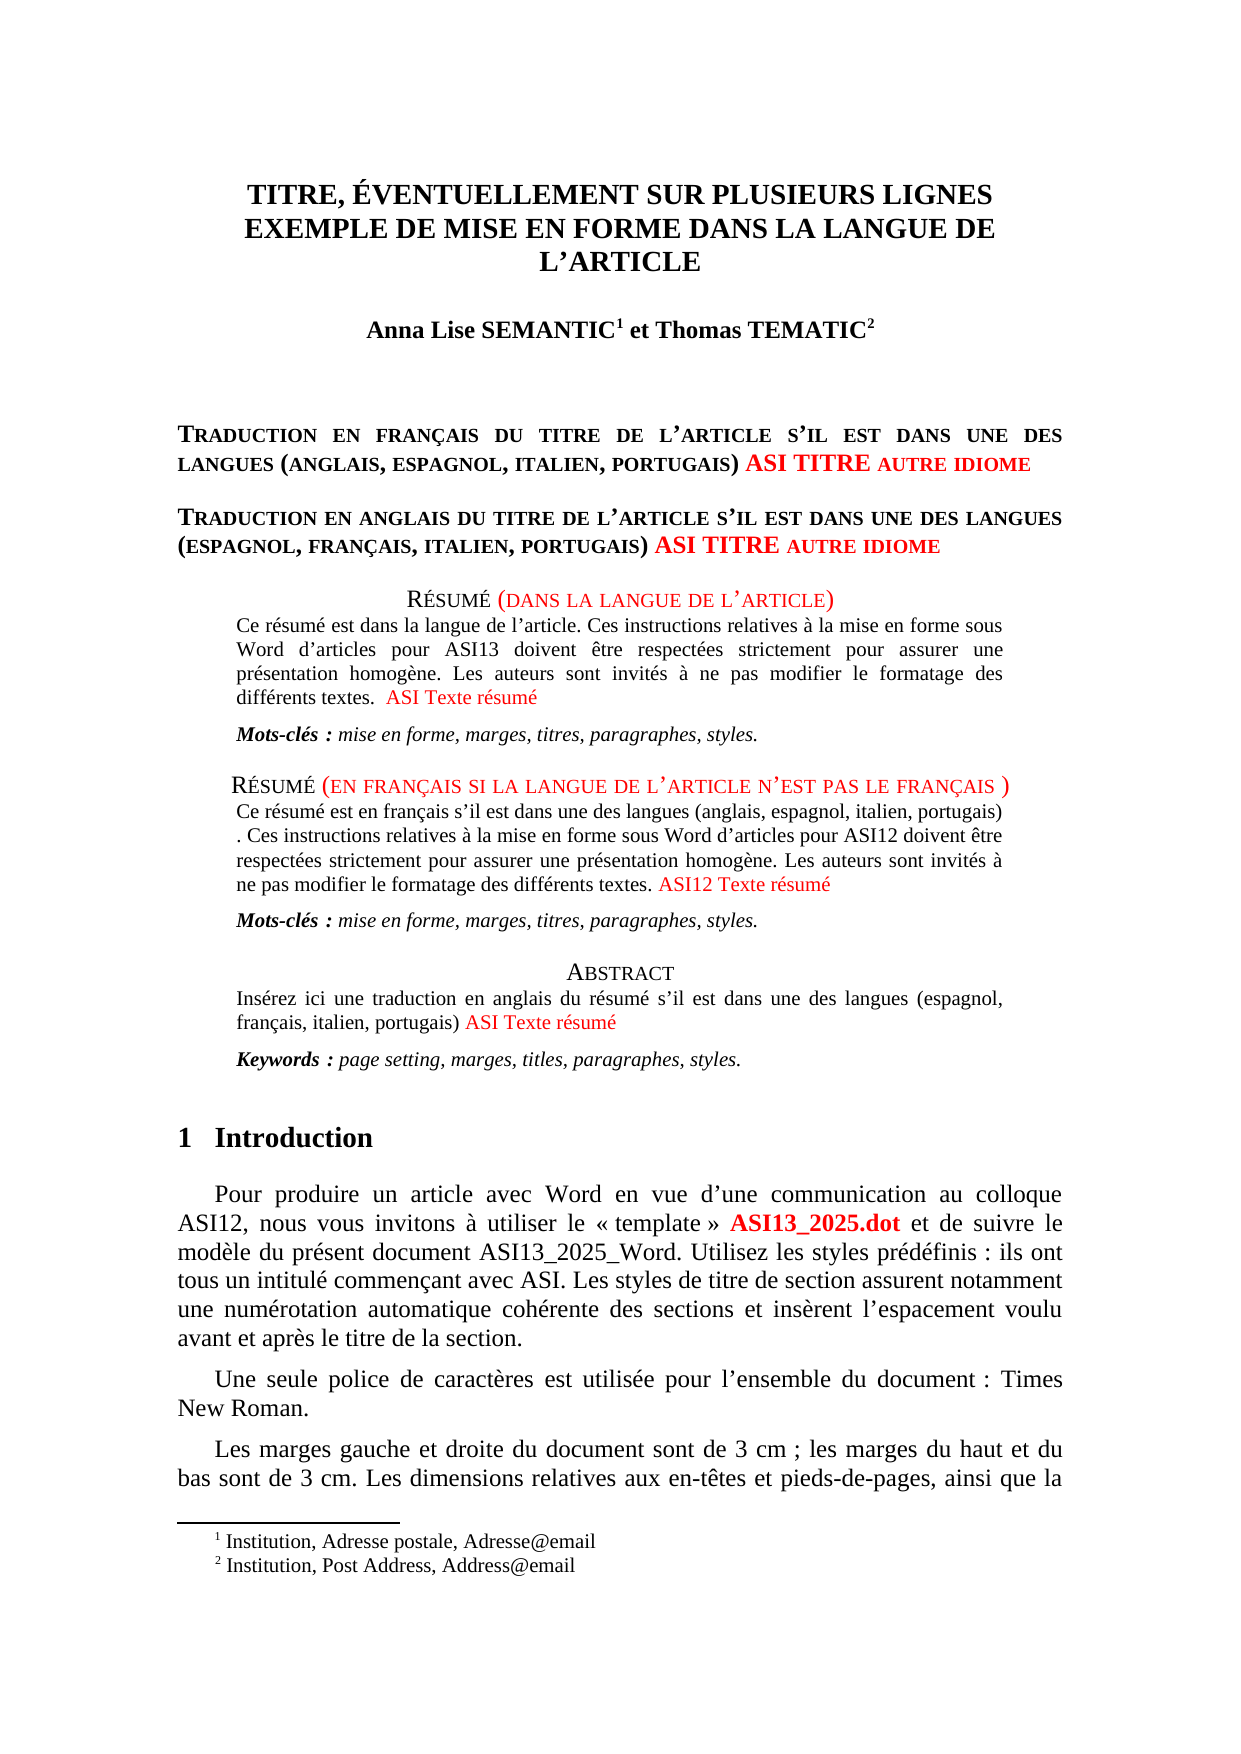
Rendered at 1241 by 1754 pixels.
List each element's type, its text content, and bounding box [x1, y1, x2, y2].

text Insérez ici une traduction en anglais du résumé s’il est dans une des langues (espagnol, français, italien, portugais) ASI Texte résumé [236, 986, 1004, 1034]
text Anna Lise SEMANTIC et Thomas TEMATIC [177, 315, 1063, 344]
text Keywords : page setting, marges, titles, paragraphes, styles. [236, 1047, 1004, 1071]
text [177, 1434, 1063, 1492]
text Ce résumé est en français s’il est dans une des langues (anglais, espagnol, italien, portugais) . Ces instructions relatives à la mise en forme sous Word d’articles pour ASI12 doivent être respectées strictement pour assurer une présentation homogène. Les auteurs sont invités à ne pas modifier le formatage des différents textes. ASI12 Texte résumé [236, 799, 1004, 896]
text Mots-clés : mise en forme, marges, titres, paragraphes, styles. [236, 722, 1004, 746]
text Résumé (dans la langue de l’article) [177, 584, 1063, 613]
text Résumé (en français si la langue de l’article n’est pas le français ) [177, 771, 1063, 799]
text Une seule police de caractères est utilisée pour l’ensemble du document : Times New Roman. [177, 1364, 1063, 1422]
text Abstract [177, 957, 1063, 986]
text Ce résumé est dans la langue de l’article. Ces instructions relatives à la mise en forme sous Word d’articles pour ASI13 doivent être respectées strictement pour assurer une présentation homogène. Les auteurs sont invités à ne pas modifier le formatage des différents textes. ASI Texte résumé [236, 613, 1004, 709]
text Introduction [177, 1121, 1063, 1154]
text Titre, Éventuellement sur plusieurs lignes Exemple de mise en forme Dans la langue de l’article [177, 177, 1063, 278]
text Mots-clés : mise en forme, marges, titres, paragraphes, styles. [236, 908, 1004, 932]
text Traduction en français du titre de l’article s’il est dans une des langues (anglais, espagnol, italien, portugais) ASI TITRE autre idiome [177, 419, 1063, 477]
text Pour produire un article avec Word en vue d’une communication au colloque ASI12, nous vous invitons à utiliser le « template » ASI13_2025.dot et de suivre le modèle du présent document ASI13_2025_Word. Utilisez les styles prédéfinis : ils ont tous un intitulé commençant avec ASI. Les styles de titre de section assurent notamment une numérotation automatique cohérente des sections et insèrent l’espacement voulu avant et après le titre de la section. [177, 1179, 1063, 1352]
text Traduction en anglais du titre de l’article s’il est dans une des langues (espagnol, français, italien, portugais) ASI TITRE autre idiome [177, 502, 1063, 559]
